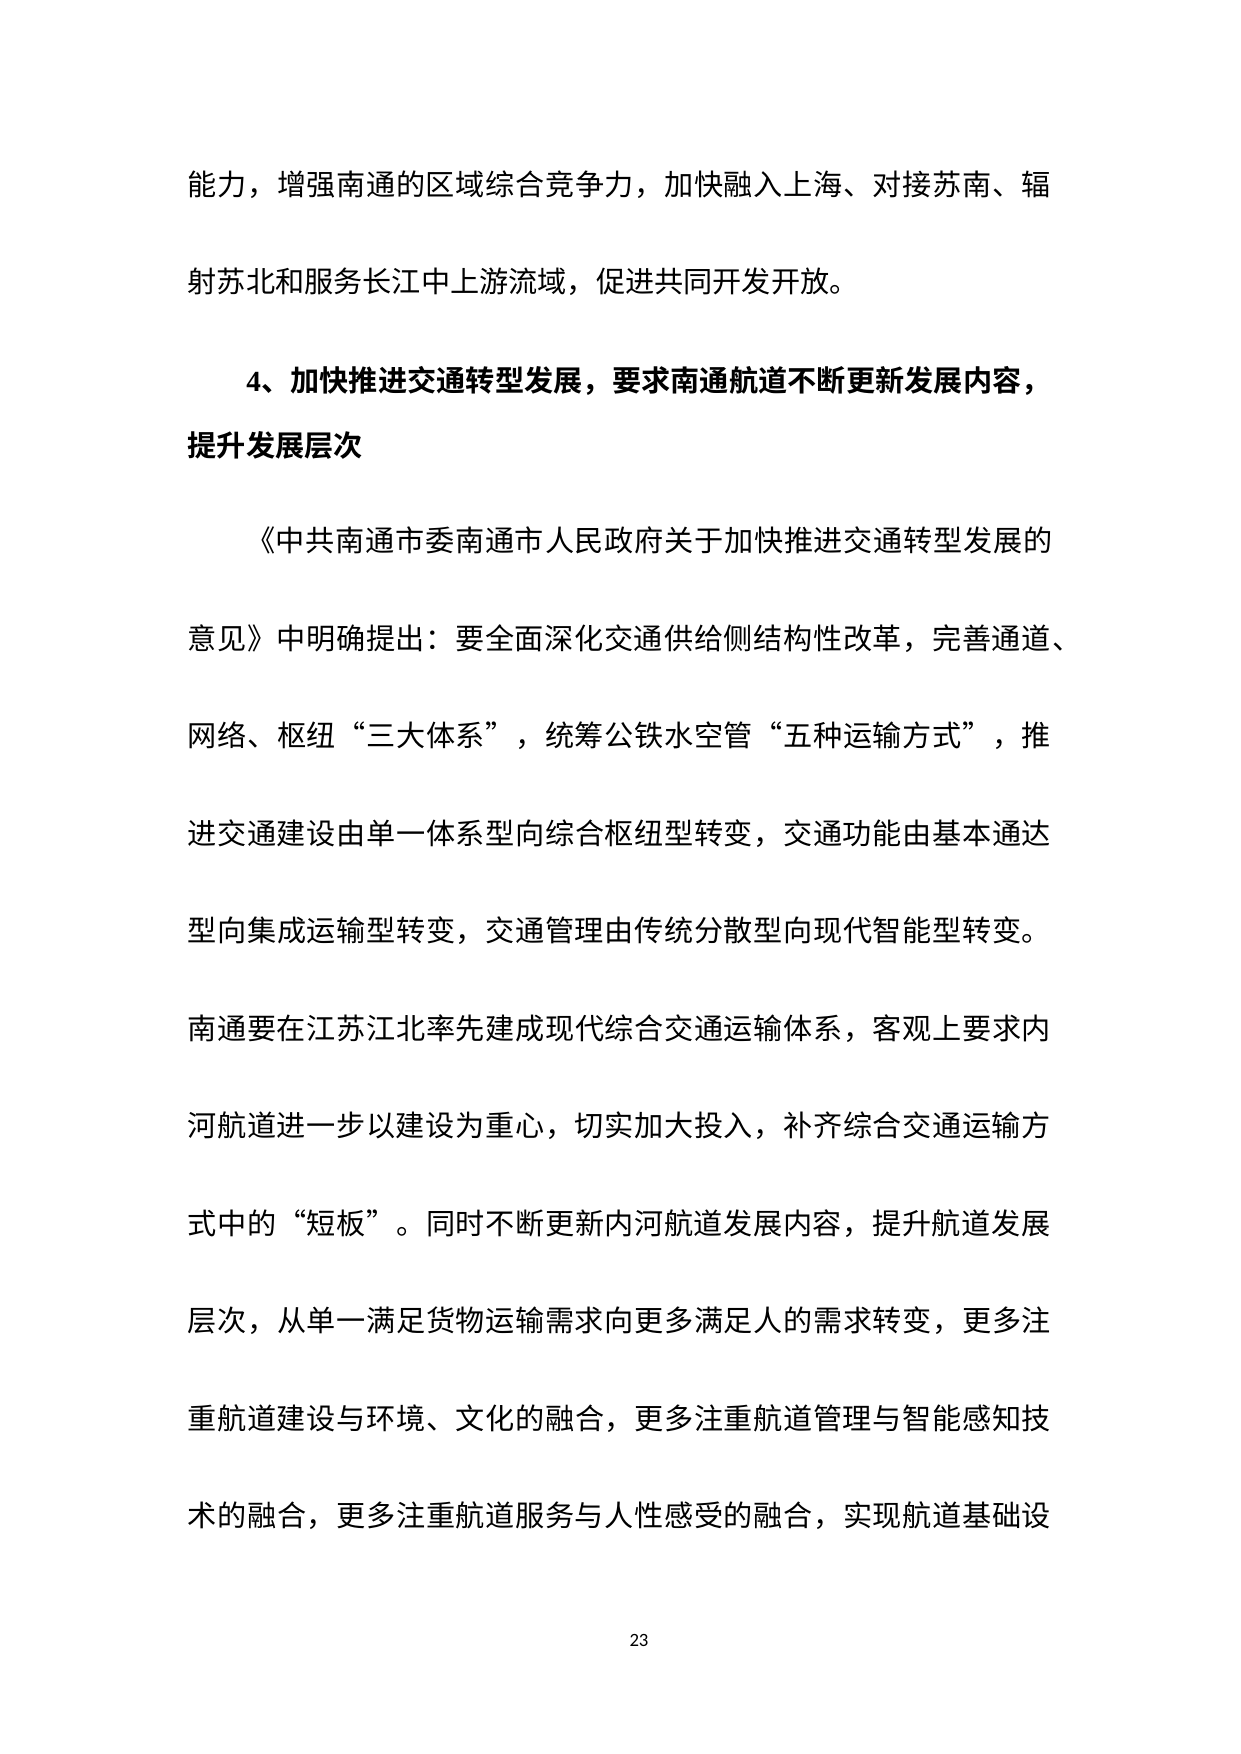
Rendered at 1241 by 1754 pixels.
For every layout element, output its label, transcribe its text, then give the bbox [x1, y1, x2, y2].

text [187, 506, 1053, 1546]
subtitle 4、加快推进交通转型发展，要求南通航道不断更新发展内容，提升发展层次 [187, 346, 1053, 476]
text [187, 150, 1053, 312]
